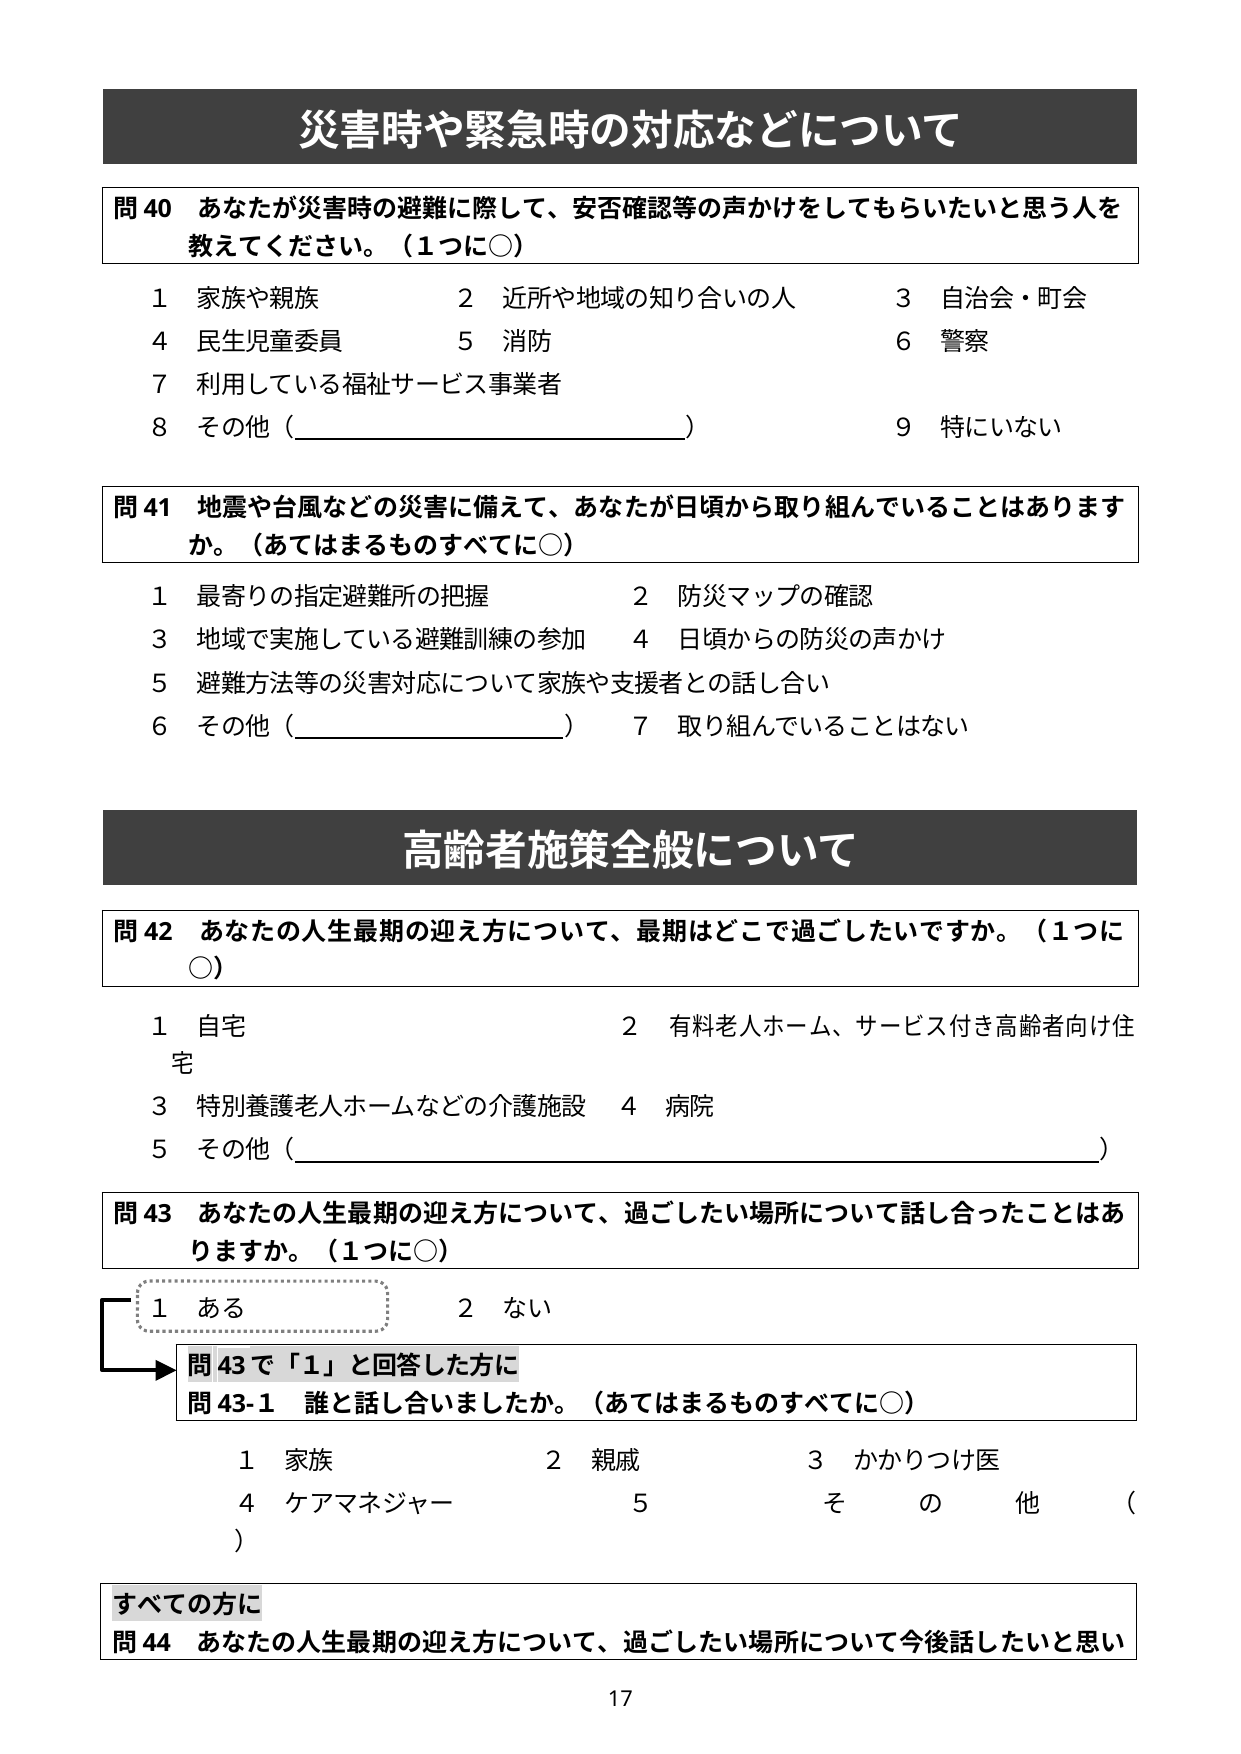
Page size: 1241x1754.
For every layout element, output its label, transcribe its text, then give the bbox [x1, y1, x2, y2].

text １ ある ２ ない [147, 1288, 1137, 1325]
text ４ ケアマネジャー ５ その他（ ） [234, 1483, 1137, 1558]
text ５ 避難方法等の災害対応について家族や支援者との話し合い [147, 662, 1137, 700]
text １ 家族 ２ 親戚 ３ かかりつけ医 [234, 1440, 1137, 1477]
text ３ 特別養護老人ホームなどの介護施設 ４ 病院 [147, 1086, 1137, 1124]
table_header 問42 あなたの人生最期の迎え方について、最期はどこで過ごしたいですか。（１つに○） [103, 911, 1138, 986]
text １ 最寄りの指定避難所の把握 ２ 防災マップの確認 [147, 576, 1137, 614]
text １ 自宅 ２ 有料老人ホーム、サービス付き高齢者向け住宅 [147, 1006, 1137, 1081]
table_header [101, 1584, 1136, 1659]
text 高齢者施策全般について [103, 810, 1137, 885]
text ８ その他（ ） ９ 特にいない [147, 407, 1137, 444]
text ４ 民生児童委員 ５ 消防 ６ 警察 [147, 321, 1137, 358]
text ６ その他（ ） ７ 取り組んでいることはない [147, 706, 1137, 743]
table_header 問43 あなたの人生最期の迎え方について、過ごしたい場所について話し合ったことはありますか。（１つに○） [103, 1193, 1138, 1268]
table_header 問41 地震や台風などの災害に備えて、あなたが日頃から取り組んでいることはありますか。（あてはまるものすべてに○） [103, 487, 1138, 562]
text １ 家族や親族 ２ 近所や地域の知り合いの人 ３ 自治会・町会 [147, 277, 1137, 315]
text ５ その他（ ） [147, 1129, 1137, 1167]
text ３ 地域で実施している避難訓練の参加 ４ 日頃からの防災の声かけ [147, 619, 1137, 657]
text 災害時や緊急時の対応などについて [103, 89, 1137, 164]
table_header 問40 あなたが災害時の避難に際して、安否確認等の声かけをしてもらいたいと思う人を 教えてください。（１つに○） [103, 188, 1138, 263]
table_header 問43で「１」と回答した方に 問43-１ 誰と話し合いましたか。（あてはまるものすべてに○） [177, 1345, 1136, 1420]
text ７ 利用している福祉サービス事業者 [147, 364, 1137, 401]
